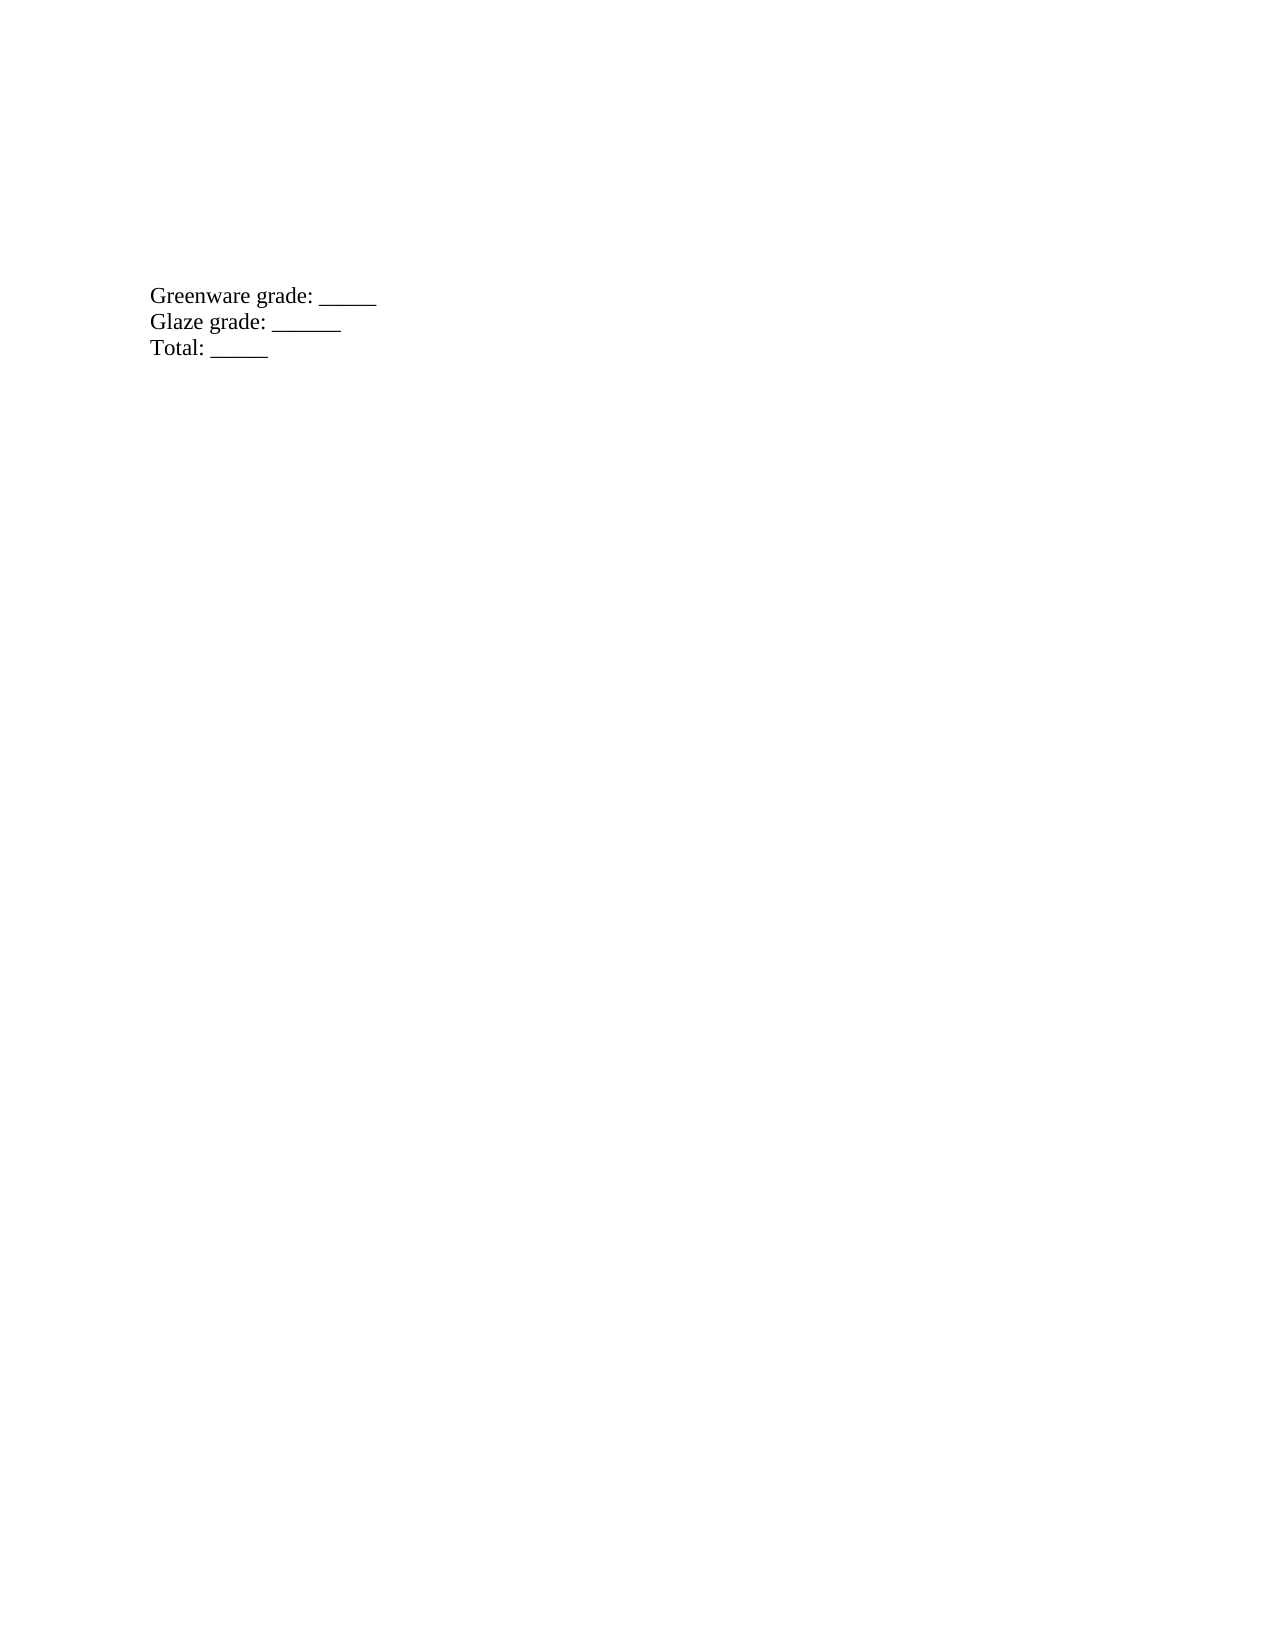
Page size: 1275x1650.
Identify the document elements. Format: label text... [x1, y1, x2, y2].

text Glaze grade: ______ [150, 308, 1125, 334]
text Greenware grade: _____ [150, 282, 1125, 308]
text Total: _____ [150, 334, 1125, 361]
